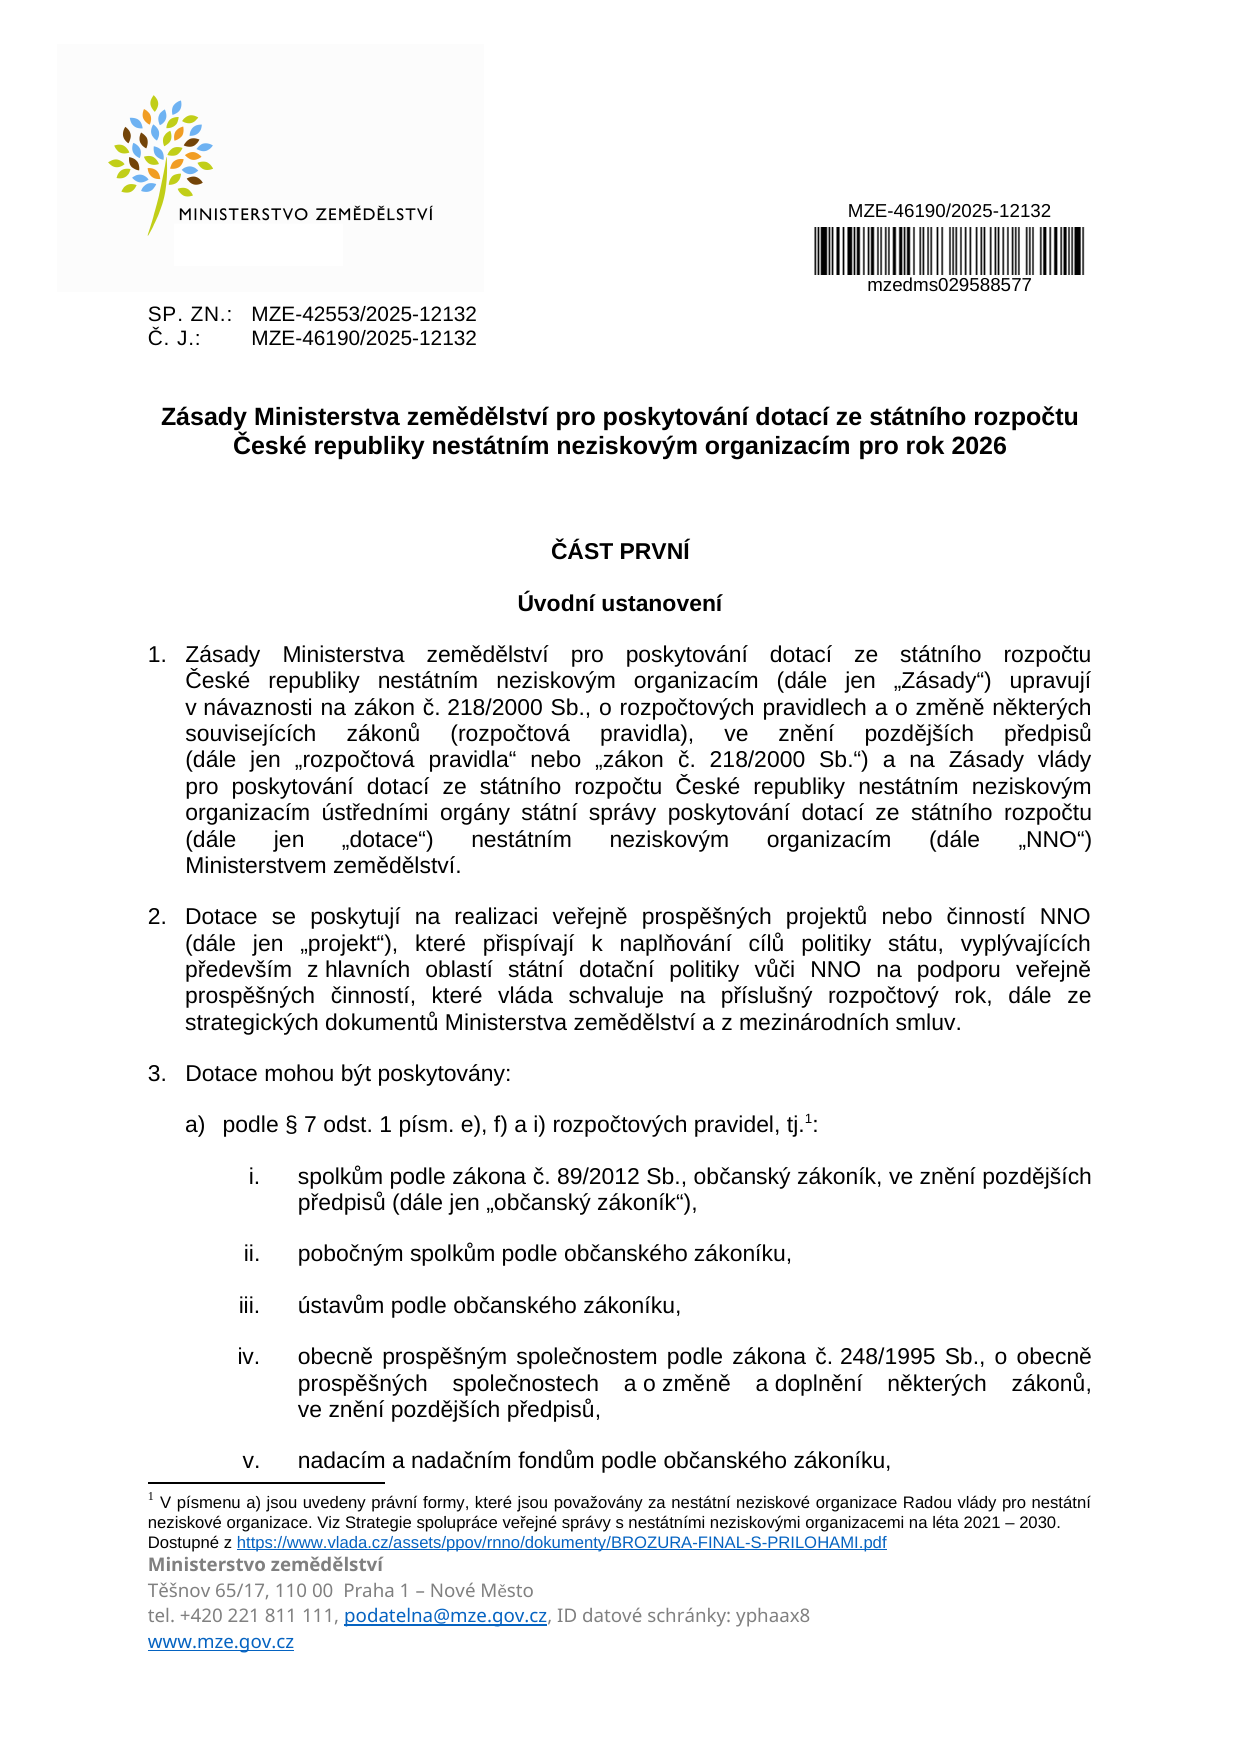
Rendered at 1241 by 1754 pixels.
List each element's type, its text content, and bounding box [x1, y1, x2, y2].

list obecně prospěšným společnostem podle zákona č. 248/1995 Sb., o obecně prospěšných společnostech a o změně a doplnění některých zákonů, ve znění pozdějších předpisů, [260, 1343, 1092, 1422]
list podle § 7 odst. 1 písm. e), f) a i) rozpočtových pravidel, tj.: [185, 1111, 1092, 1138]
text Č. J.: MZE-46190/2025-12132 [148, 325, 1092, 349]
list Dotace se poskytují na realizaci veřejně prospěšných projektů nebo činností NNO (dále jen „projekt“), které přispívají k naplňování cílů politiky státu, vyplývajících především z hlavních oblastí státní dotační politiky vůči NNO na podporu veřejně prospěšných činností, které vláda schvaluje na příslušný rozpočtový rok, dále ze strategických dokumentů Ministerstva zemědělství a z mezinárodních smluv. [148, 903, 1092, 1035]
list nadacím a nadačním fondům podle občanského zákoníku, [260, 1447, 1092, 1473]
picture [807, 227, 1092, 275]
picture [57, 44, 484, 292]
text SP. ZN.: MZE-42553/2025-12132 [148, 301, 1092, 325]
text Úvodní ustanovení [148, 590, 1092, 616]
text ČÁST PRVNÍ [148, 538, 1092, 565]
text Zásady Ministerstva zemědělství pro poskytování dotací ze státního rozpočtu České republiky nestátním neziskovým organizacím pro rok 2026 [148, 402, 1092, 459]
list pobočným spolkům podle občanského zákoníku, [260, 1240, 1092, 1267]
list Dotace mohou být poskytovány: [148, 1060, 1092, 1086]
list Zásady Ministerstva zemědělství pro poskytování dotací ze státního rozpočtu České republiky nestátním neziskovým organizacím (dále jen „Zásady“) upravují v návaznosti na zákon č. 218/2000 Sb., o rozpočtových pravidlech a o změně některých souvisejících zákonů (rozpočtová pravidla), ve znění pozdějších předpisů (dále jen „rozpočtová pravidla“ nebo „zákon č. 218/2000 Sb.“) a na Zásady vlády pro poskytování dotací ze státního rozpočtu České republiky nestátním neziskovým organizacím ústředními orgány státní správy poskytování dotací ze státního rozpočtu (dále jen „dotace“) nestátním neziskovým organizacím (dále „NNO“) Ministerstvem zemědělství. [148, 641, 1092, 878]
list ústavům podle občanského zákoníku, [260, 1292, 1092, 1318]
list spolkům podle zákona č. 89/2012 Sb., občanský zákoník, ve znění pozdějších předpisů (dále jen „občanský zákoník“), [260, 1163, 1092, 1215]
